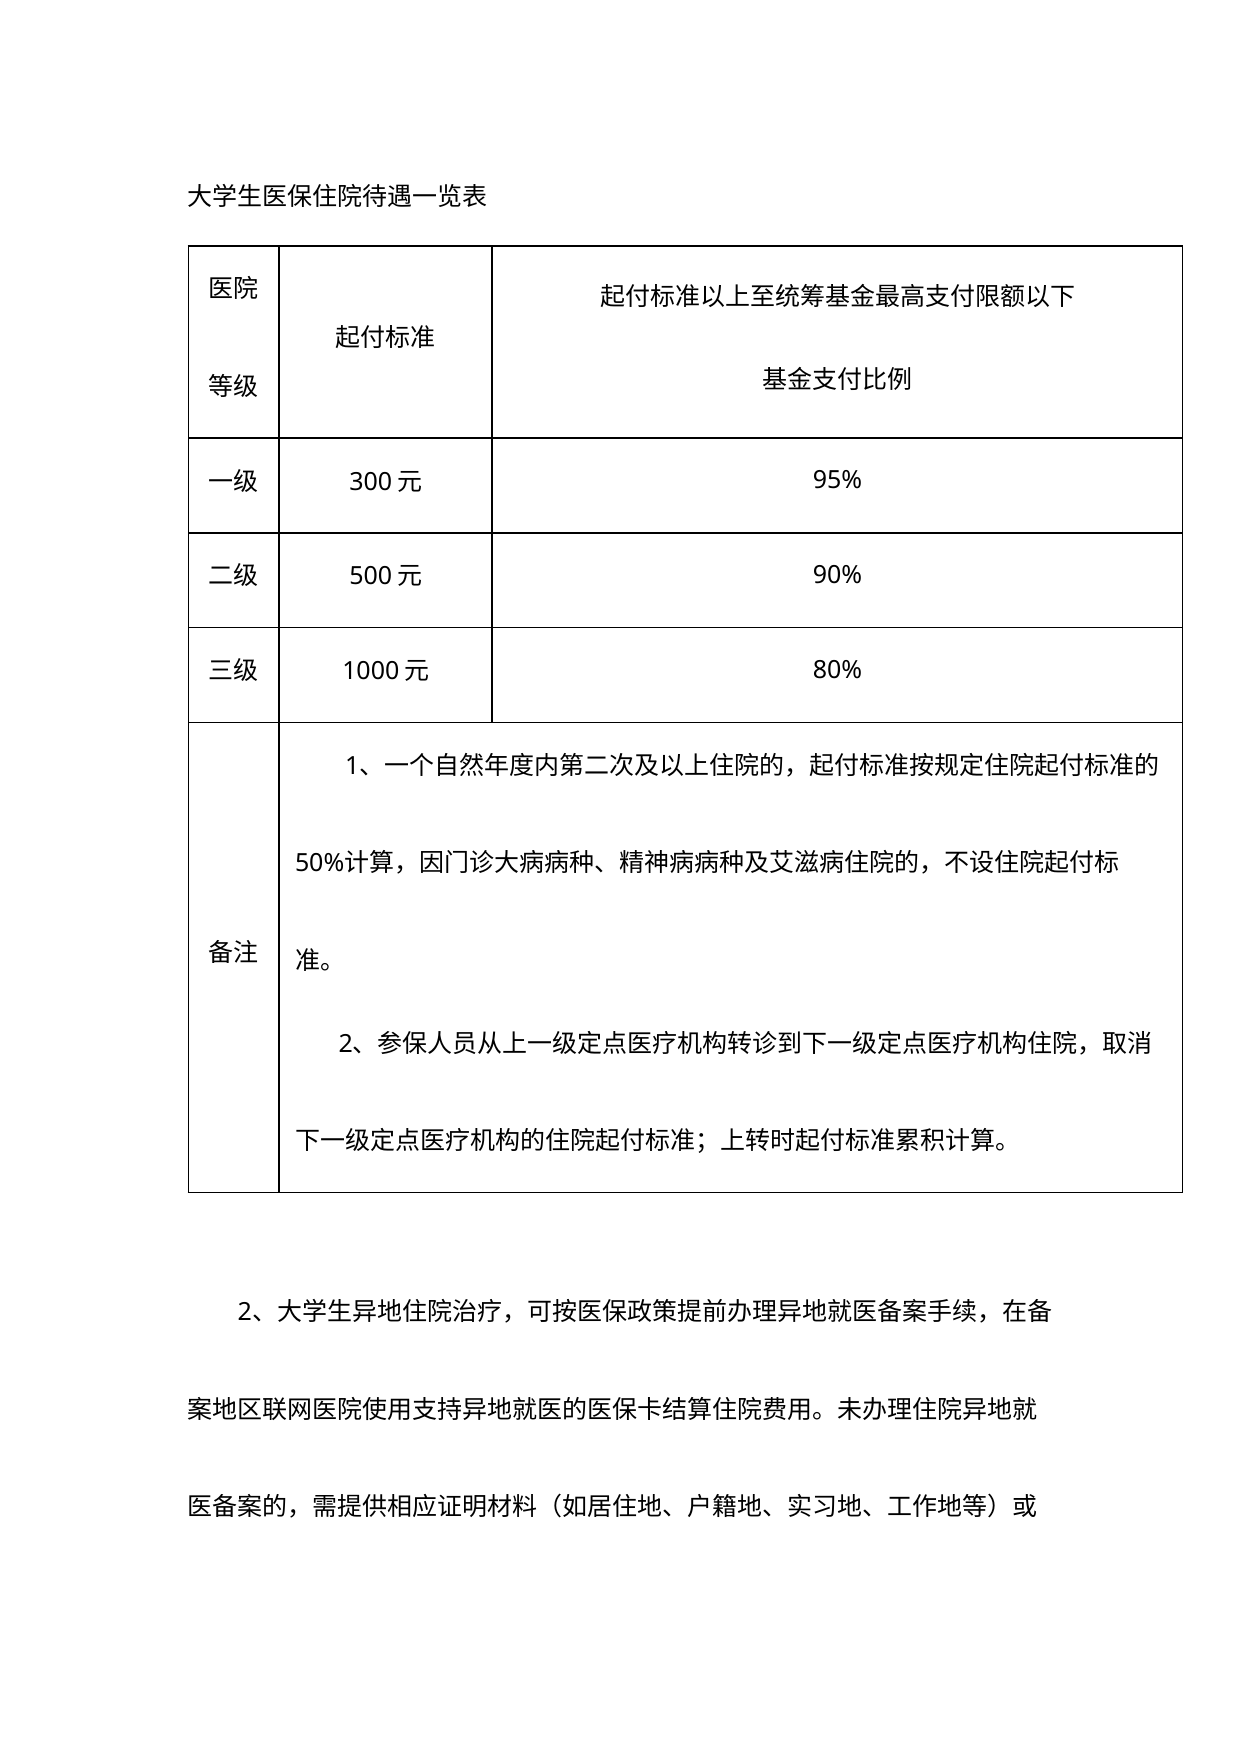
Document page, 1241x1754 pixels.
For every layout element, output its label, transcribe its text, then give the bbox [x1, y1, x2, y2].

table_cell 80% [493, 628, 1182, 721]
table_cell 1000元 [280, 628, 491, 721]
table_header 起付标准 [280, 247, 491, 437]
table_cell 95% [493, 439, 1182, 532]
table_cell 1、一个自然年度内第二次及以上住院的，起付标准按规定住院起付标准的50%计算，因门诊大病病种、精神病病种及艾滋病住院的，不设住院起付标准。 2、参保人员从上一级定点医疗机构转诊到下一级定点医疗机构住院，取消下一级定点医疗机构的住院起付标准；上转时起付标准累积计算。 [280, 723, 1182, 1192]
table_cell 一级 [189, 439, 278, 532]
text 大学生医保住院待遇一览表 [187, 162, 1053, 227]
table_header 医院等级 [189, 247, 278, 437]
table_cell 备注 [189, 723, 278, 1192]
table_cell 90% [493, 534, 1182, 627]
table_cell 三级 [189, 628, 278, 721]
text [187, 1277, 1053, 1537]
table_header 起付标准以上至统筹基金最高支付限额以下 基金支付比例 [493, 247, 1182, 437]
table_cell 300元 [280, 439, 491, 532]
table_cell 500元 [280, 534, 491, 627]
table_cell 二级 [189, 534, 278, 627]
